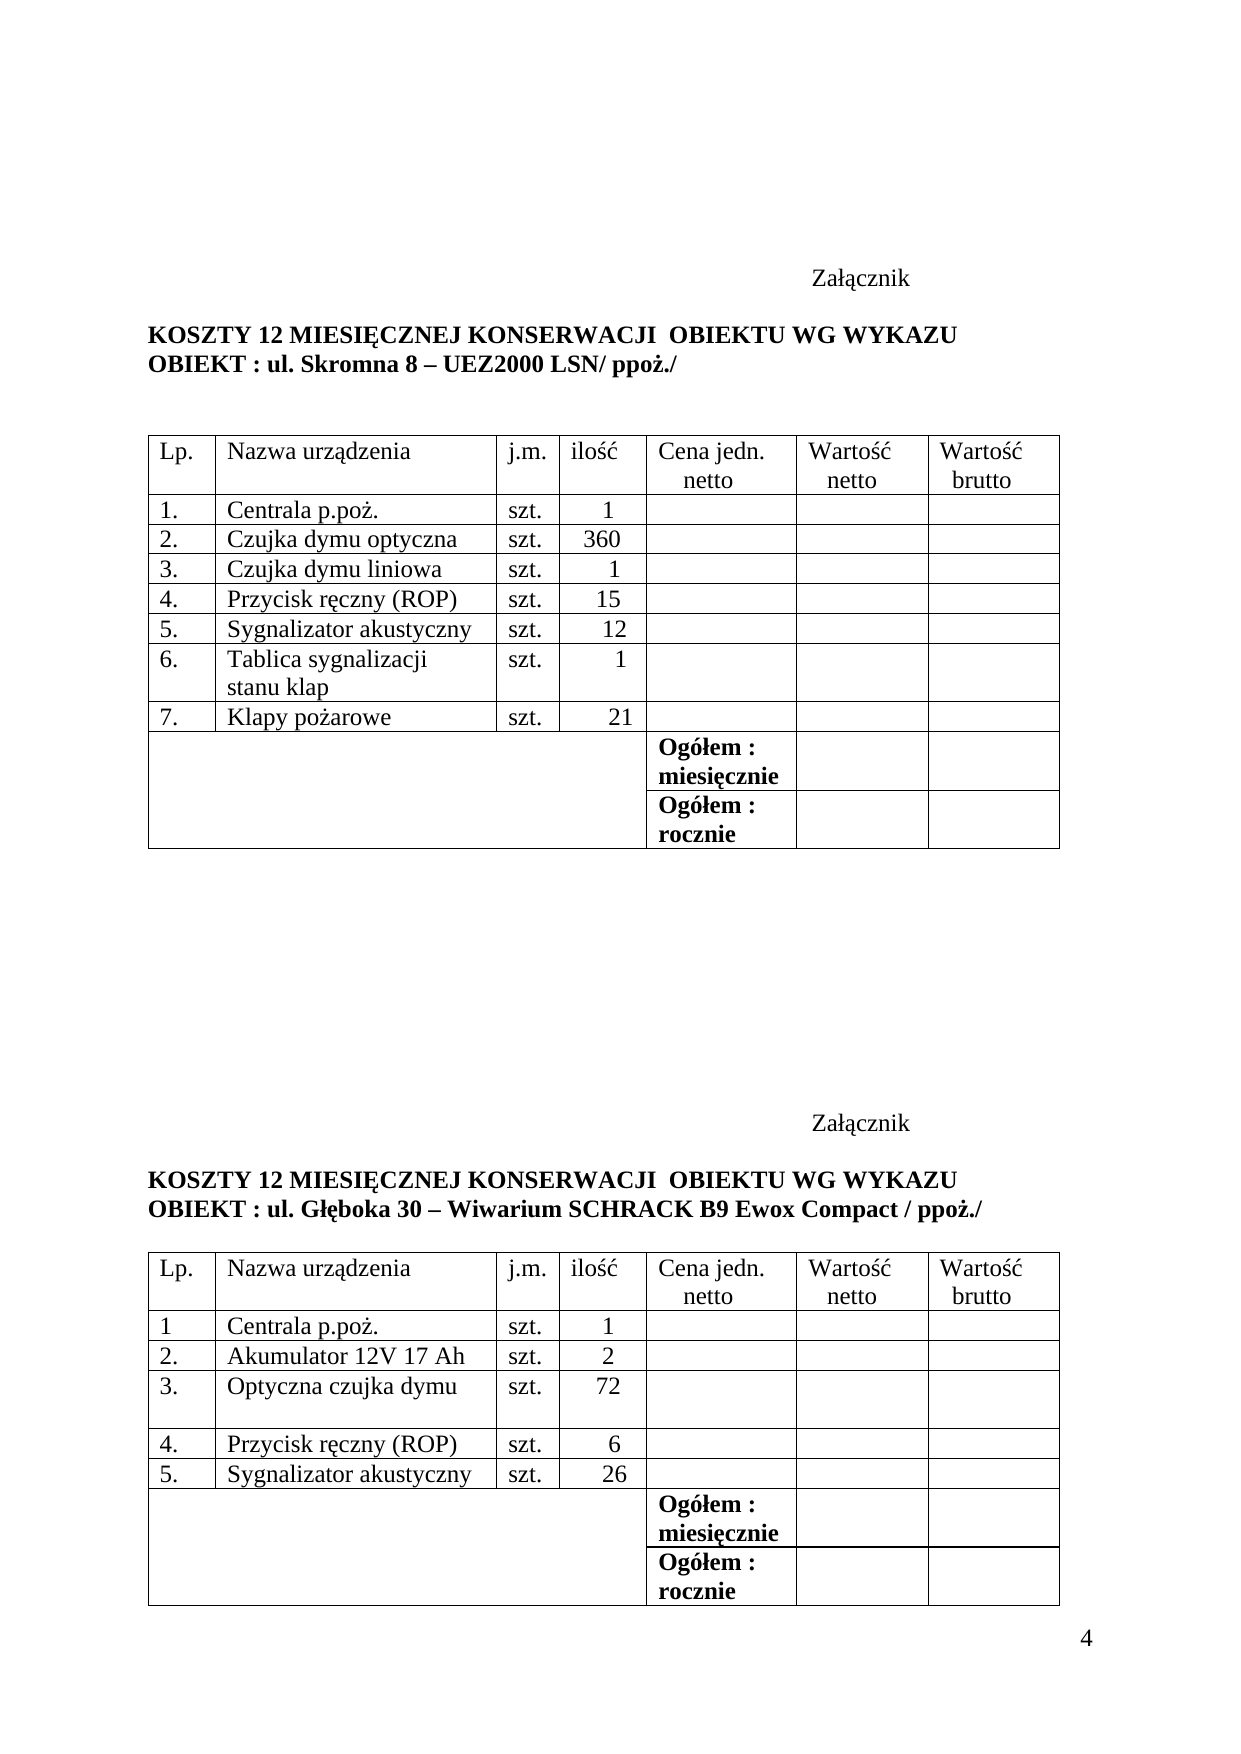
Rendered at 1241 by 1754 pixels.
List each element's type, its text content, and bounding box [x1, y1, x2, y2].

table_cell [797, 1311, 928, 1340]
table_cell [797, 554, 928, 583]
table_cell [797, 1548, 928, 1605]
table_cell 3. [149, 554, 215, 583]
table_cell [647, 1429, 796, 1458]
table_cell Ogółem : miesięcznie [647, 732, 796, 789]
table_cell 2. [149, 1341, 215, 1370]
text OBIEKT : ul. Głęboka 30 – Wiwarium SCHRACK B9 Ewox Compact / ppoż./ [148, 1194, 1093, 1223]
table_cell szt. [497, 525, 559, 553]
table_header j.m. [497, 1253, 559, 1310]
table_header j.m. [497, 436, 559, 494]
table_cell Ogółem : rocznie [647, 791, 796, 848]
table_cell [797, 732, 928, 789]
table_cell [797, 1489, 928, 1546]
table_cell [929, 1311, 1059, 1340]
table_cell szt. [497, 1429, 559, 1458]
table_header Nazwa urządzenia [216, 436, 496, 494]
table_cell Sygnalizator akustyczny [216, 614, 496, 643]
table_cell Ogółem : rocznie [647, 1548, 796, 1605]
table_cell szt. [497, 1459, 559, 1488]
table_cell 5. [149, 614, 215, 643]
table_cell 5. [149, 1459, 215, 1488]
table_cell [929, 525, 1059, 553]
table_cell [647, 495, 796, 523]
table_cell Ogółem : miesięcznie [647, 1489, 796, 1546]
table_cell 3. [149, 1371, 215, 1428]
table_cell [797, 1459, 928, 1488]
table_cell [929, 1341, 1059, 1370]
table_cell 15 [560, 584, 646, 613]
table_cell Przycisk ręczny (ROP) [216, 1429, 496, 1458]
table_cell [647, 1341, 796, 1370]
table_header Lp. [149, 1253, 215, 1310]
table_header ilość [560, 1253, 646, 1310]
table_cell [797, 584, 928, 613]
table_header Wartość netto [797, 1253, 928, 1310]
table_cell 72 [560, 1371, 646, 1428]
table_cell Czujka dymu optyczna [216, 525, 496, 553]
table_cell [929, 1548, 1059, 1605]
table_cell Akumulator 12V 17 Ah [216, 1341, 496, 1370]
table_cell Centrala p.poż. [216, 495, 496, 523]
table_cell [149, 732, 646, 848]
table_cell [797, 525, 928, 553]
table_cell 1 [560, 554, 646, 583]
table_cell szt. [497, 644, 559, 701]
text OBIEKT : ul. Skromna 8 – UEZ2000 LSN/ ppoż./ [148, 349, 1093, 378]
table_cell [797, 791, 928, 848]
table_cell Klapy pożarowe [216, 702, 496, 731]
table_cell [797, 1429, 928, 1458]
table_cell [647, 1459, 796, 1488]
table_cell 360 [560, 525, 646, 553]
table_cell [929, 1371, 1059, 1428]
table_cell [929, 644, 1059, 701]
table_cell szt. [497, 614, 559, 643]
table_cell [929, 732, 1059, 789]
table_cell [797, 1371, 928, 1428]
table_cell 1 [560, 1311, 646, 1340]
table_cell [647, 554, 796, 583]
table_cell 1 [560, 495, 646, 523]
table_cell 21 [560, 702, 646, 731]
table_cell szt. [497, 1311, 559, 1340]
table_cell 4. [149, 584, 215, 613]
table_cell [929, 614, 1059, 643]
table_cell 7. [149, 702, 215, 731]
table_cell [929, 791, 1059, 848]
table_cell Sygnalizator akustyczny [216, 1459, 496, 1488]
table_header Nazwa urządzenia [216, 1253, 496, 1310]
table_header ilość [560, 436, 646, 494]
text KOSZTY 12 MIESIĘCZNEJ KONSERWACJI OBIEKTU WG WYKAZU [148, 320, 1093, 349]
table_cell [797, 614, 928, 643]
table_cell [797, 1341, 928, 1370]
table_cell szt. [497, 1371, 559, 1428]
table_cell 4. [149, 1429, 215, 1458]
table_cell 1 [149, 1311, 215, 1340]
table_cell [929, 702, 1059, 731]
table_cell [647, 525, 796, 553]
table_cell [647, 1371, 796, 1428]
table_cell 12 [560, 614, 646, 643]
table_cell [929, 554, 1059, 583]
table_cell Przycisk ręczny (ROP) [216, 584, 496, 613]
table_cell [797, 495, 928, 523]
text Załącznik [148, 1108, 1093, 1137]
table_header Wartość brutto [929, 436, 1059, 494]
text Załącznik [148, 263, 1093, 291]
table_cell [149, 1489, 646, 1605]
table_cell [647, 644, 796, 701]
table_header Cena jedn. netto [647, 436, 796, 494]
table_cell 26 [560, 1459, 646, 1488]
table_cell [647, 614, 796, 643]
table_cell szt. [497, 584, 559, 613]
table_cell [797, 702, 928, 731]
table_cell szt. [497, 1341, 559, 1370]
table_cell [929, 1489, 1059, 1546]
table_cell Centrala p.poż. [216, 1311, 496, 1340]
table_cell 1 [560, 644, 646, 701]
table_cell 6. [149, 644, 215, 701]
table_cell [647, 1311, 796, 1340]
table_cell [929, 1459, 1059, 1488]
table_cell [647, 702, 796, 731]
table_cell 6 [560, 1429, 646, 1458]
table_cell 2 [560, 1341, 646, 1370]
table_header Wartość netto [797, 436, 928, 494]
table_cell szt. [497, 554, 559, 583]
table_cell [647, 584, 796, 613]
table_header Wartość brutto [929, 1253, 1059, 1310]
table_cell 2. [149, 525, 215, 553]
table_cell [929, 1429, 1059, 1458]
table_header Cena jedn. netto [647, 1253, 796, 1310]
table_cell szt. [497, 702, 559, 731]
text KOSZTY 12 MIESIĘCZNEJ KONSERWACJI OBIEKTU WG WYKAZU [148, 1165, 1093, 1194]
table_header Lp. [149, 436, 215, 494]
table_cell Czujka dymu liniowa [216, 554, 496, 583]
table_cell [797, 644, 928, 701]
table_cell [929, 584, 1059, 613]
table_cell 1. [149, 495, 215, 523]
table_cell szt. [497, 495, 559, 523]
table_cell Optyczna czujka dymu [216, 1371, 496, 1428]
table_cell Tablica sygnalizacji stanu klap [216, 644, 496, 701]
table_cell [929, 495, 1059, 523]
